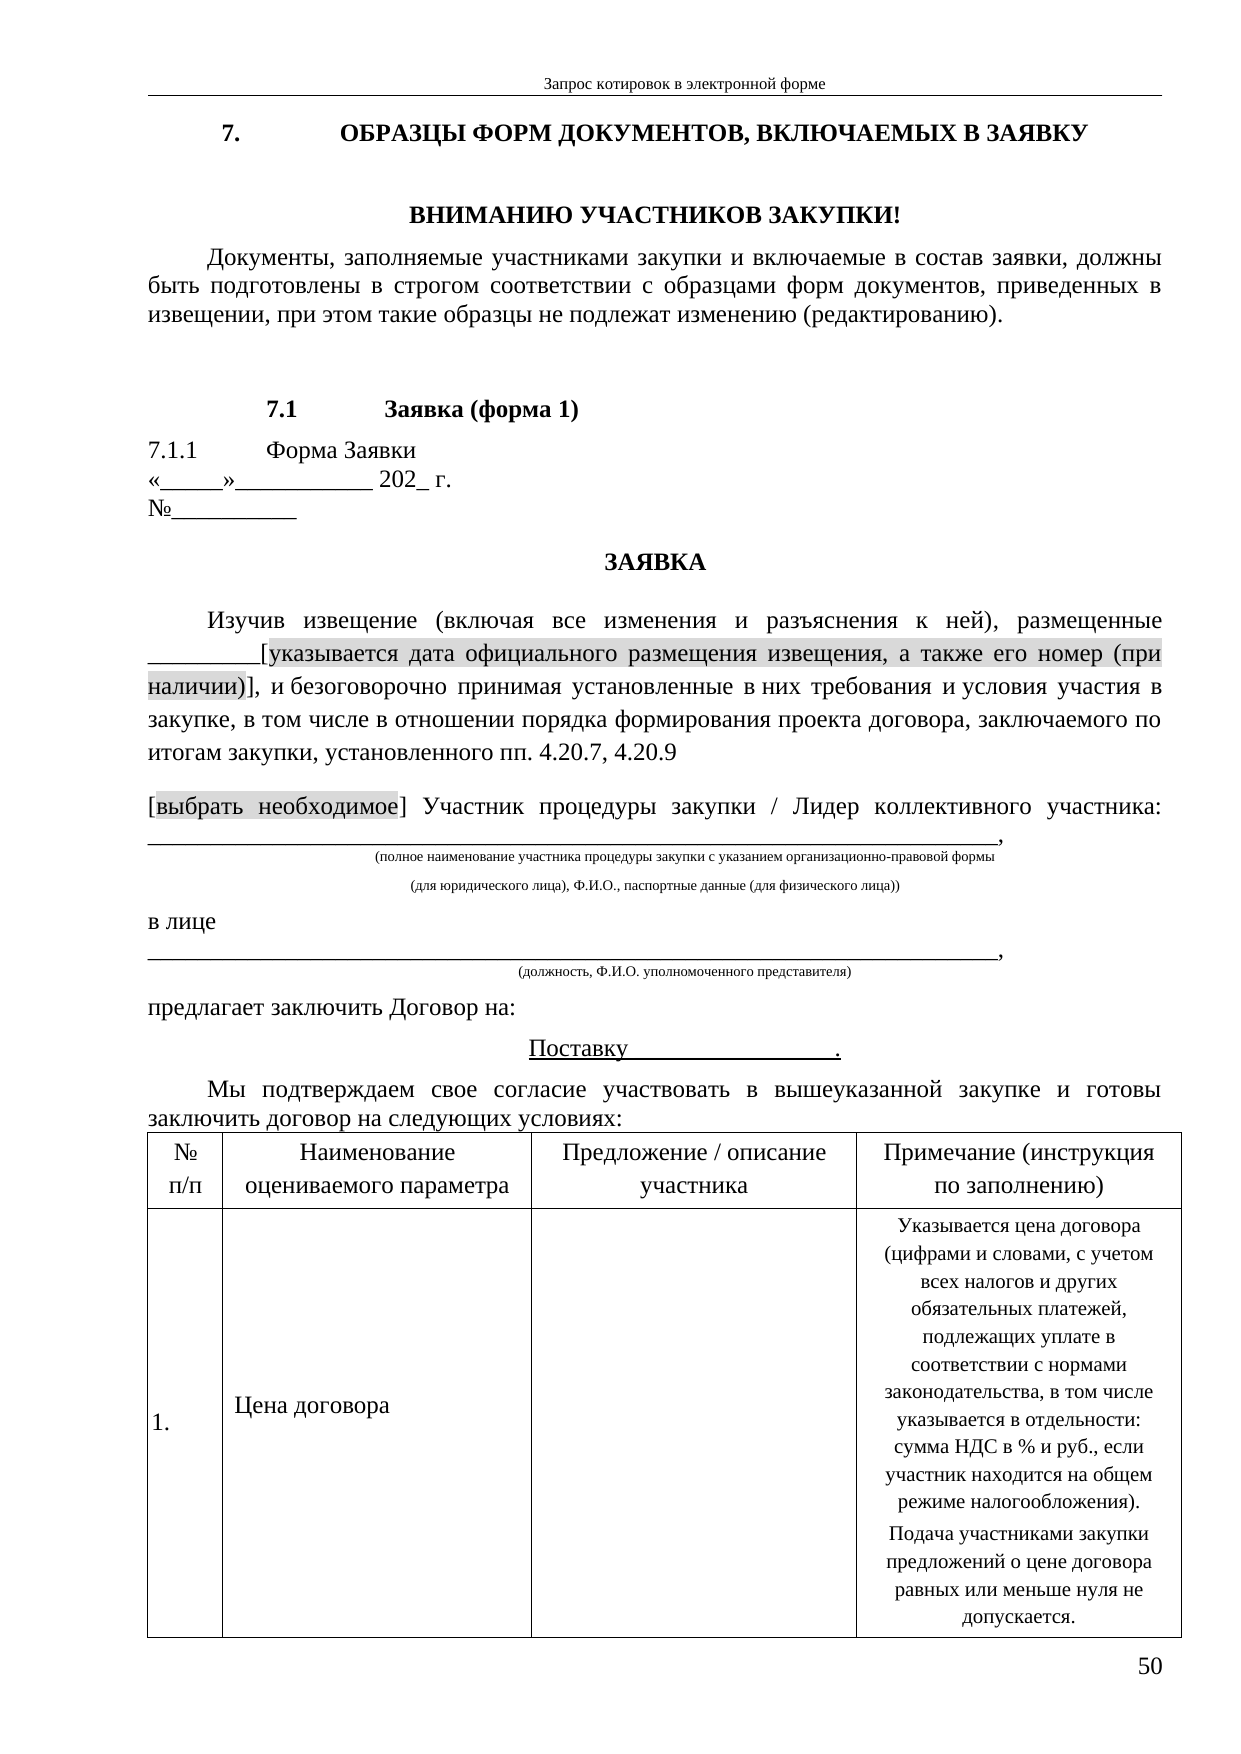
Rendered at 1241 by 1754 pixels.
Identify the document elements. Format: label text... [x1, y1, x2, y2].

text (полное наименование участника процедуры закупки с указанием организационно-правовой формы (для юридического лица), Ф.И.О., паспортные данные (для физического лица)) [148, 848, 1162, 906]
text ЗАЯВКА [148, 547, 1162, 576]
text Документы, заполняемые участниками закупки и включаемые в состав заявки, должны быть подготовлены в строгом соответствии с образцами форм документов, приведенных в извещении, при этом такие образцы не подлежат изменению (редактированию). [148, 242, 1162, 328]
list Заявка (форма 1) [266, 394, 1162, 423]
table_cell Указывается цена договора (цифрами и словами, с учетом всех налогов и других обязательных платежей, подлежащих уплате в соответствии с нормами законодательства, в том числе указывается в отдельности: сумма НДС в % и руб., если участник находится на общем режиме налогообложения). Подача участниками закупки предложений о цене договора равных или меньше нуля не допускается. [857, 1209, 1181, 1637]
text «_____»___________ 202_ г. [148, 464, 1163, 493]
text Изучив извещение (включая все изменения и разъяснения к ней), размещенные _________[указывается дата официального размещения извещения, а также его номер (при наличии)], и безоговорочно принимая установленные в них требования и условия участия в закупке, в том числе в отношении порядка формирования проекта договора, заключаемого по итогам закупки, установленного пп. 4.20.7, 4.20.9 [148, 605, 1162, 766]
text в лице [148, 906, 1162, 934]
text предлагает заключить Договор на: [148, 992, 1162, 1021]
text Поставку ________________. [148, 1033, 1162, 1062]
text (должность, Ф.И.О. уполномоченного представителя) [148, 963, 1162, 992]
table_header № п/п [148, 1133, 222, 1208]
table_header Предложение / описание участника [532, 1133, 856, 1208]
table_cell [532, 1209, 856, 1637]
text №__________ [148, 493, 1163, 522]
text [выбрать необходимое] Участник процедуры закупки / Лидер коллективного участника: ____________________________________________________________________, [148, 791, 1162, 848]
list ОБРАЗЦЫ ФОРМ ДОКУМЕНТОВ, ВКЛЮЧАЕМЫХ В ЗАЯВКУ [148, 118, 1162, 147]
text ____________________________________________________________________, [148, 934, 1162, 963]
text Мы подтверждаем свое согласие участвовать в вышеуказанной закупке и готовы заключить договор на следующих условиях: [148, 1074, 1162, 1132]
table_header Наименование оцениваемого параметра [223, 1133, 531, 1208]
table_cell Цена договора [223, 1209, 531, 1637]
text ВНИМАНИЮ УЧАСТНИКОВ ЗАКУПКИ! [148, 201, 1162, 229]
table_header Примечание (инструкция по заполнению) [857, 1133, 1181, 1208]
list Форма Заявки [148, 436, 1162, 464]
table_cell [148, 1209, 222, 1637]
